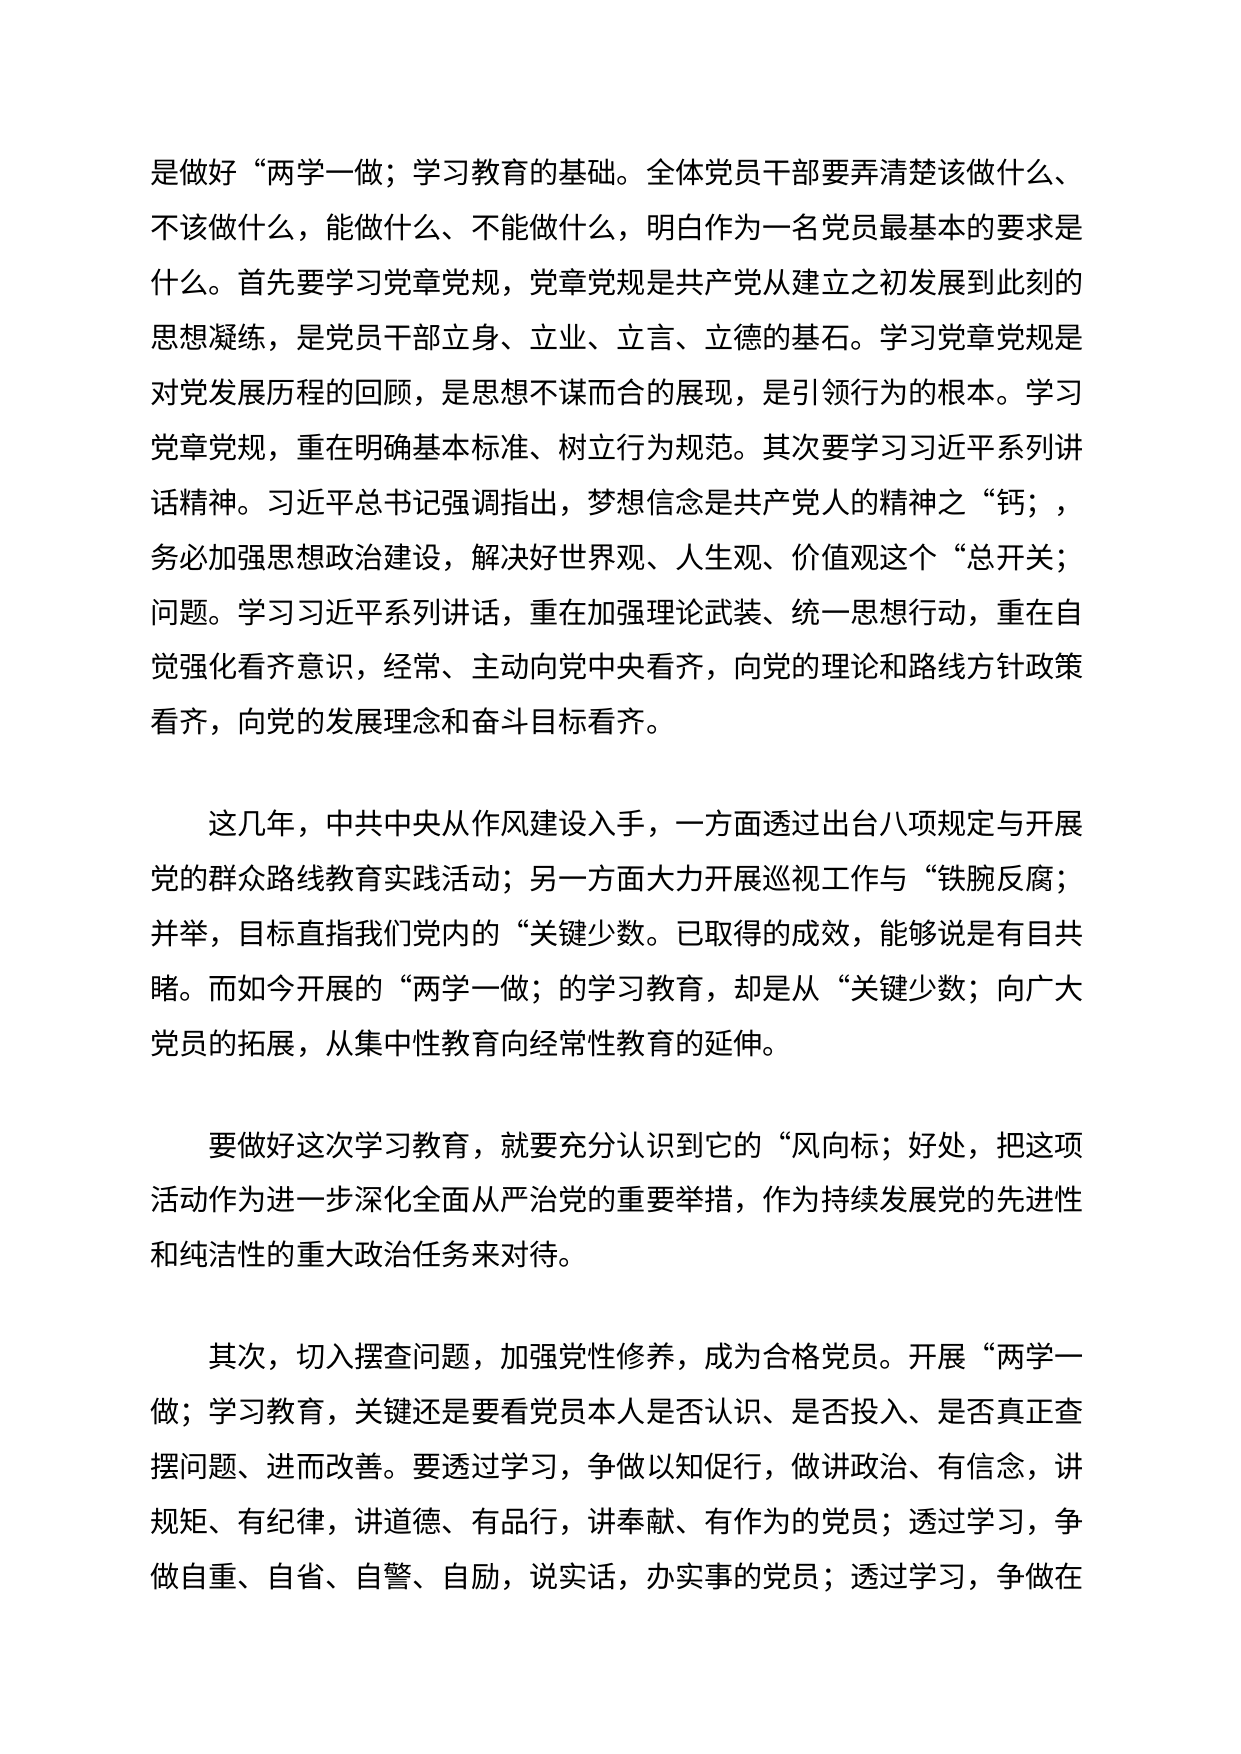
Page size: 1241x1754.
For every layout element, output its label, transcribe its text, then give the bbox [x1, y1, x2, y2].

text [150, 150, 1090, 741]
text 这几年，中共中央从作风建设入手，一方面透过出台八项规定与开展党的群众路线教育实践活动；另一方面大力开展巡视工作与“铁腕反腐；并举，目标直指我们党内的“关键少数。已取得的成效，能够说是有目共睹。而如今开展的“两学一做；的学习教育，却是从“关键少数；向广大党员的拓展，从集中性教育向经常性教育的延伸。 [150, 801, 1090, 1063]
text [150, 1334, 1090, 1596]
text 要做好这次学习教育，就要充分认识到它的“风向标；好处，把这项活动作为进一步深化全面从严治党的重要举措，作为持续发展党的先进性和纯洁性的重大政治任务来对待。 [150, 1122, 1090, 1274]
